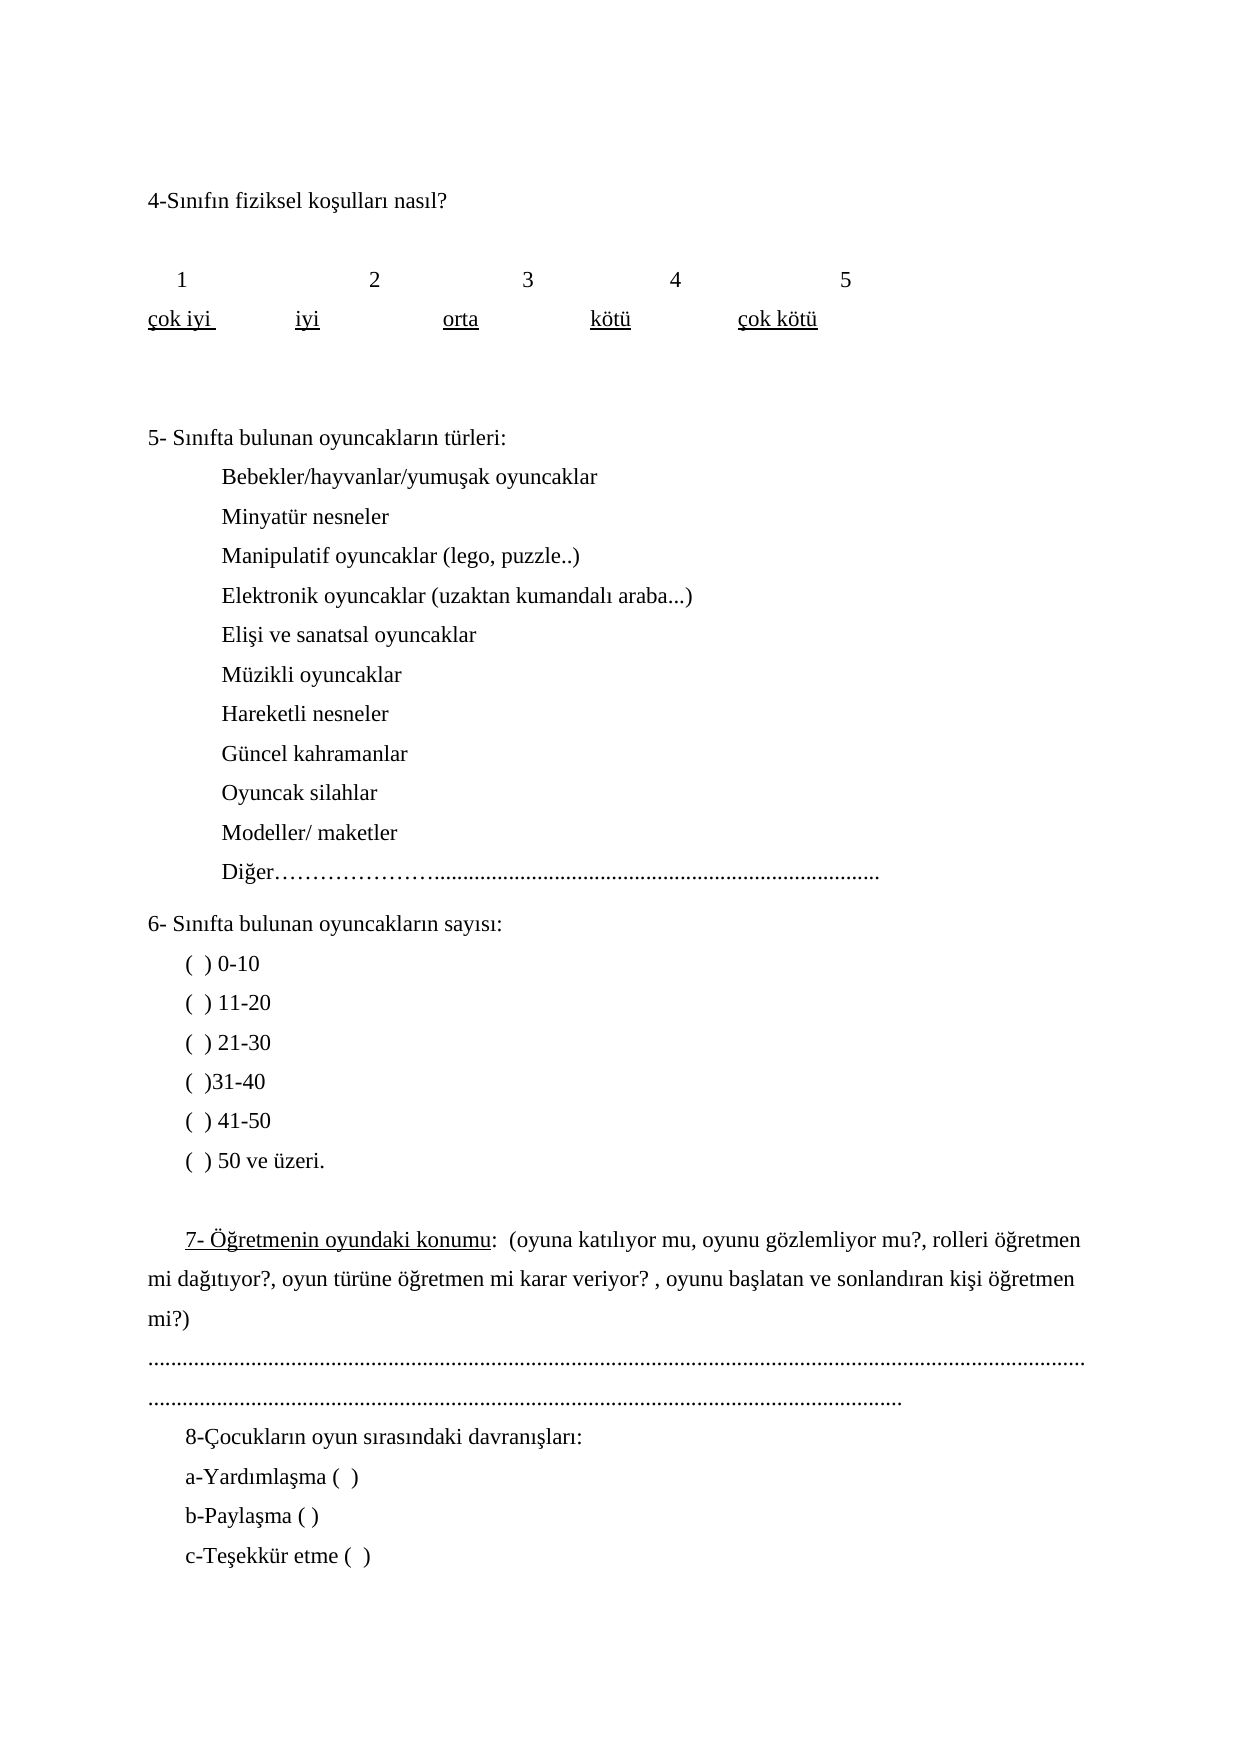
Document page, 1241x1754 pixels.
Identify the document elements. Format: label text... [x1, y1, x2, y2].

text Elektronik oyuncaklar (uzaktan kumandalı araba...) [148, 582, 1093, 608]
text ( ) 0-10 [148, 950, 1093, 976]
text Güncel kahramanlar [148, 740, 1093, 766]
text Modeller/ maketler [148, 819, 1093, 845]
text ( ) 41-50 [148, 1108, 1093, 1134]
text ( )31-40 [148, 1068, 1093, 1094]
text Hareketli nesneler [148, 700, 1093, 727]
text 7- Öğretmenin oyundaki konumu: (oyuna katılıyor mu, oyunu gözlemliyor mu?, rolleri öğretmen mi dağıtıyor?, oyun türüne öğretmen mi karar veriyor? , oyunu başlatan ve sonlandıran kişi öğretmen mi?) [148, 1226, 1093, 1331]
text ........................................................................................................................................................................................................................................................................................................ [148, 1344, 1093, 1410]
text 6- Sınıfta bulunan oyuncakların sayısı: [148, 910, 1093, 937]
text Elişi ve sanatsal oyuncaklar [148, 621, 1093, 648]
text Minyatür nesneler [148, 503, 1093, 529]
text çok iyi iyi orta kötü çok kötü [148, 306, 1093, 332]
text ( ) 21-30 [148, 1029, 1093, 1055]
text Diğer………………….............................................................................. [148, 858, 1093, 884]
text ( ) 50 ve üzeri. [148, 1147, 1093, 1173]
text ( ) 11-20 [148, 989, 1093, 1016]
text Bebekler/hayvanlar/yumuşak oyuncaklar [148, 463, 1093, 490]
text 1 2 3 4 5 [148, 266, 1093, 292]
text c-Teşekkür etme ( ) [148, 1542, 1093, 1568]
text Manipulatif oyuncaklar (lego, puzzle..) [148, 542, 1093, 569]
text 4-Sınıfın fiziksel koşulları nasıl? [148, 187, 1093, 213]
text b-Paylaşma ( ) [148, 1502, 1093, 1529]
text 5- Sınıfta bulunan oyuncakların türleri: [148, 424, 1093, 450]
text Müzikli oyuncaklar [148, 661, 1093, 687]
text 8-Çocukların oyun sırasındaki davranışları: [148, 1423, 1093, 1450]
text Oyuncak silahlar [148, 779, 1093, 806]
text a-Yardımlaşma ( ) [148, 1463, 1093, 1489]
